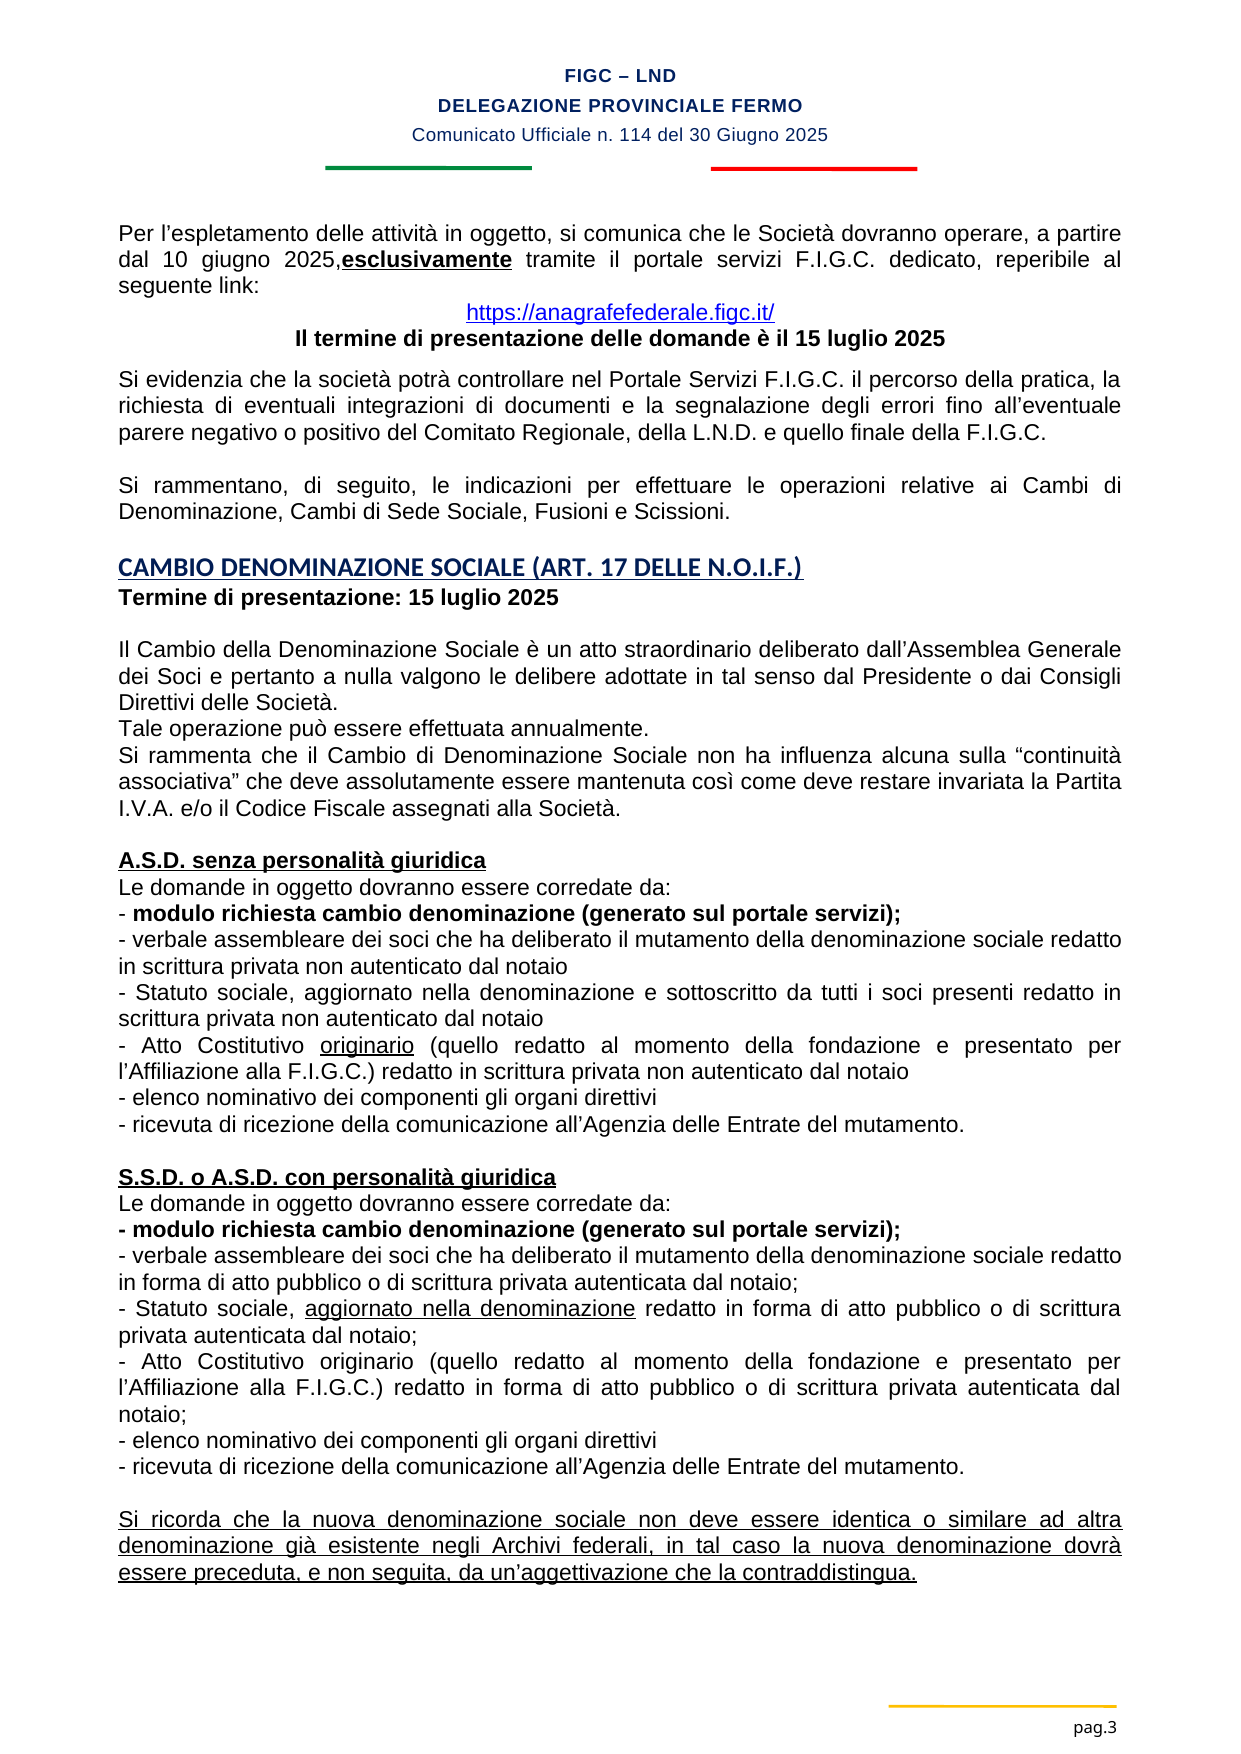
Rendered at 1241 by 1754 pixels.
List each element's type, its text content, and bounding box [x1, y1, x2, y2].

text Si evidenzia che la società potrà controllare nel Portale Servizi F.I.G.C. il percorso della pratica, la richiesta di eventuali integrazioni di documenti e la segnalazione degli errori fino all’eventuale parere negativo o positivo del Comitato Regionale, della L.N.D. e quello finale della F.I.G.C. [118, 366, 1122, 445]
text - Atto Costitutivo originario (quello redatto al momento della fondazione e presentato per l’Affiliazione alla F.I.G.C.) redatto in forma di atto pubblico o di scrittura privata autenticata dal notaio; [118, 1348, 1122, 1427]
text - elenco nominativo dei componenti gli organi direttivi [118, 1084, 1122, 1111]
text - verbale assembleare dei soci che ha deliberato il mutamento della denominazione sociale redatto in forma di atto pubblico o di scrittura privata autenticata dal notaio; [118, 1242, 1122, 1295]
text - elenco nominativo dei componenti gli organi direttivi [118, 1427, 1122, 1453]
text Si ricorda che la nuova denominazione sociale non deve essere identica o similare ad altra denominazione già esistente negli Archivi federali, in tal caso la nuova denominazione dovrà essere preceduta, e non seguita, da un’aggettivazione che la contraddistingua. [118, 1506, 1122, 1529]
text Per l’espletamento delle attività in oggetto, si comunica che le Società dovranno operare, a partire dal 10 giugno 2025,esclusivamente tramite il portale servizi F.I.G.C. dedicato, reperibile al seguente link: [118, 220, 1122, 299]
text - Statuto sociale, aggiornato nella denominazione redatto in forma di atto pubblico o di scrittura privata autenticata dal notaio; [118, 1295, 1122, 1348]
text A.S.D. senza personalità giuridica [118, 847, 1122, 873]
text Il Cambio della Denominazione Sociale è un atto straordinario deliberato dall’Assemblea Generale dei Soci e pertanto a nulla valgono le delibere adottate in tal senso dal Presidente o dai Consigli Direttivi delle Società. [118, 636, 1122, 715]
text - modulo richiesta cambio denominazione (generato sul portale servizi); [118, 900, 1122, 926]
text CAMBIO DENOMINAZIONE SOCIALE (art. 17 delle N.O.I.F.) [118, 551, 1122, 584]
text Si ricorda che la nuova denominazione sociale non deve essere identica o similare ad altra denominazione già esistente negli Archivi federali, in tal caso la nuova denominazione dovrà essere preceduta, e non seguita, da un’aggettivazione che la contraddistingua. [118, 1556, 1122, 1585]
text - ricevuta di ricezione della comunicazione all’Agenzia delle Entrate del mutamento. [118, 1453, 1122, 1480]
text https://anagrafefederale.figc.it/ [118, 299, 1122, 325]
text - ricevuta di ricezione della comunicazione all’Agenzia delle Entrate del mutamento. [118, 1111, 1122, 1137]
text - modulo richiesta cambio denominazione (generato sul portale servizi); [118, 1216, 1122, 1242]
text Le domande in oggetto dovranno essere corredate da: [118, 873, 1122, 900]
text S.S.D. o A.S.D. con personalità giuridica [118, 1163, 1122, 1190]
text Termine di presentazione: 15 luglio 2025 [118, 584, 1122, 610]
text Tale operazione può essere effettuata annualmente. [118, 715, 1122, 742]
text Il termine di presentazione delle domande è il 15 luglio 2025 [118, 325, 1122, 352]
text Si rammenta che il Cambio di Denominazione Sociale non ha influenza alcuna sulla “continuità associativa” che deve assolutamente essere mantenuta così come deve restare invariata la Partita I.V.A. e/o il Codice Fiscale assegnati alla Società. [118, 742, 1122, 821]
text - Statuto sociale, aggiornato nella denominazione e sottoscritto da tutti i soci presenti redatto in scrittura privata non autenticato dal notaio [118, 979, 1122, 1032]
text Si ricorda che la nuova denominazione sociale non deve essere identica o similare ad altra denominazione già esistente negli Archivi federali, in tal caso la nuova denominazione dovrà essere preceduta, e non seguita, da un’aggettivazione che la contraddistingua. [118, 1530, 1122, 1555]
text Le domande in oggetto dovranno essere corredate da: [118, 1190, 1122, 1216]
text - verbale assembleare dei soci che ha deliberato il mutamento della denominazione sociale redatto in scrittura privata non autenticato dal notaio [118, 926, 1122, 979]
text Si rammentano, di seguito, le indicazioni per effettuare le operazioni relative ai Cambi di Denominazione, Cambi di Sede Sociale, Fusioni e Scissioni. [118, 472, 1122, 524]
text - Atto Costitutivo originario (quello redatto al momento della fondazione e presentato per l’Affiliazione alla F.I.G.C.) redatto in scrittura privata non autenticato dal notaio [118, 1032, 1122, 1084]
